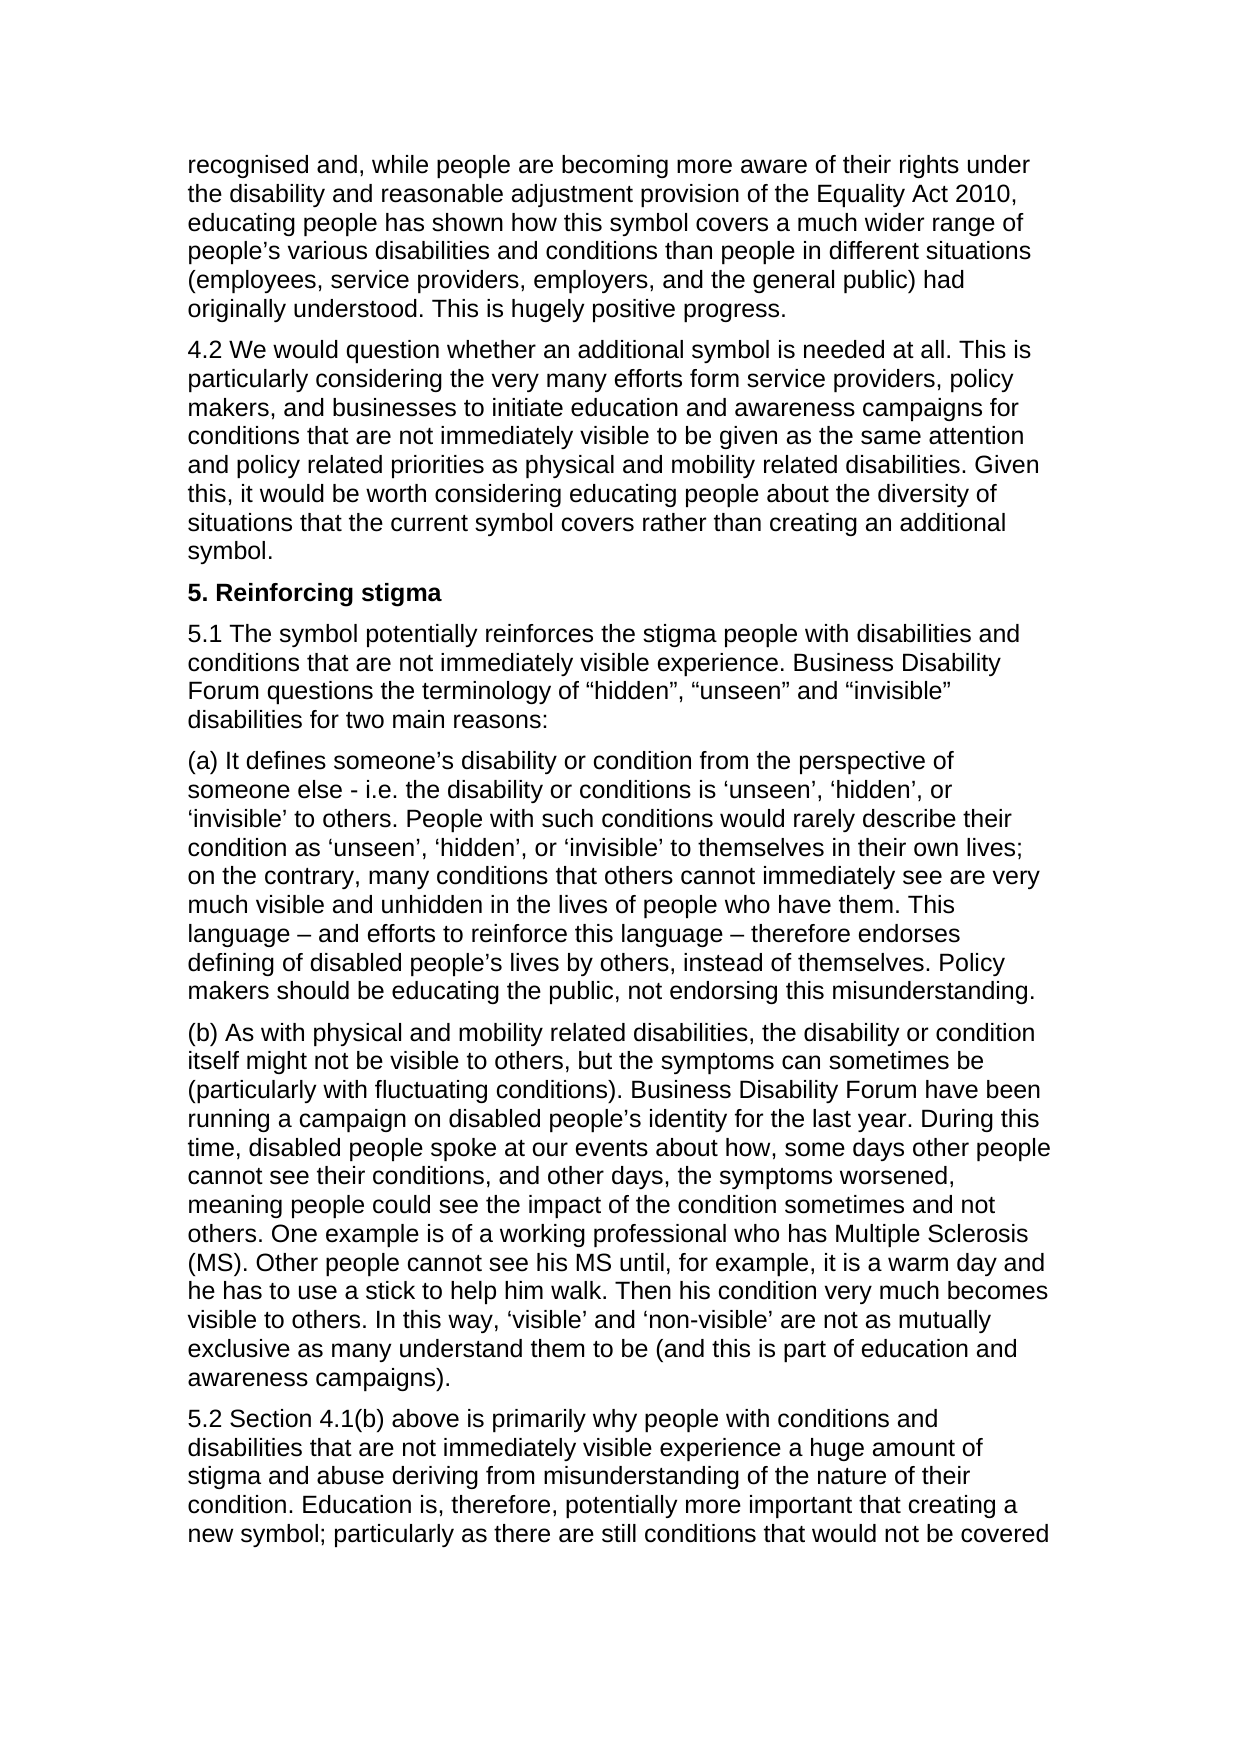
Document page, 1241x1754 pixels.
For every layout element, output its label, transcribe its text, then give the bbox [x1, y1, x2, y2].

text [187, 1404, 1053, 1547]
text (a) It defines someone’s disability or condition from the perspective of someone else - i.e. the disability or conditions is ‘unseen’, ‘hidden’, or ‘invisible’ to others. People with such conditions would rarely describe their condition as ‘unseen’, ‘hidden’, or ‘invisible’ to themselves in their own lives; on the contrary, many conditions that others cannot immediately see are very much visible and unhidden in the lives of people who have them. This language – and efforts to reinforce this language – therefore endorses defining of disabled people’s lives by others, instead of themselves. Policy makers should be educating the public, not endorsing this misunderstanding. [187, 746, 1053, 1005]
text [187, 150, 1053, 322]
text 5.1 The symbol potentially reinforces the stigma people with disabilities and conditions that are not immediately visible experience. Business Disability Forum questions the terminology of “hidden”, “unseen” and “invisible” disabilities for two main reasons: [187, 619, 1053, 734]
text 4.2 We would question whether an additional symbol is needed at all. This is particularly considering the very many efforts form service providers, policy makers, and businesses to initiate education and awareness campaigns for conditions that are not immediately visible to be given as the same attention and policy related priorities as physical and mobility related disabilities. Given this, it would be worth considering educating people about the diversity of situations that the current symbol covers rather than creating an additional symbol. [187, 335, 1053, 565]
text 5. Reinforcing stigma [187, 577, 1053, 606]
text (b) As with physical and mobility related disabilities, the disability or condition itself might not be visible to others, but the symptoms can sometimes be (particularly with fluctuating conditions). Business Disability Forum have been running a campaign on disabled people’s identity for the last year. During this time, disabled people spoke at our events about how, some days other people cannot see their conditions, and other days, the symptoms worsened, meaning people could see the impact of the condition sometimes and not others. One example is of a working professional who has Multiple Sclerosis (MS). Other people cannot see his MS until, for example, it is a warm day and he has to use a stick to help him walk. Then his condition very much becomes visible to others. In this way, ‘visible’ and ‘non-visible’ are not as mutually exclusive as many understand them to be (and this is part of education and awareness campaigns). [187, 1017, 1053, 1391]
